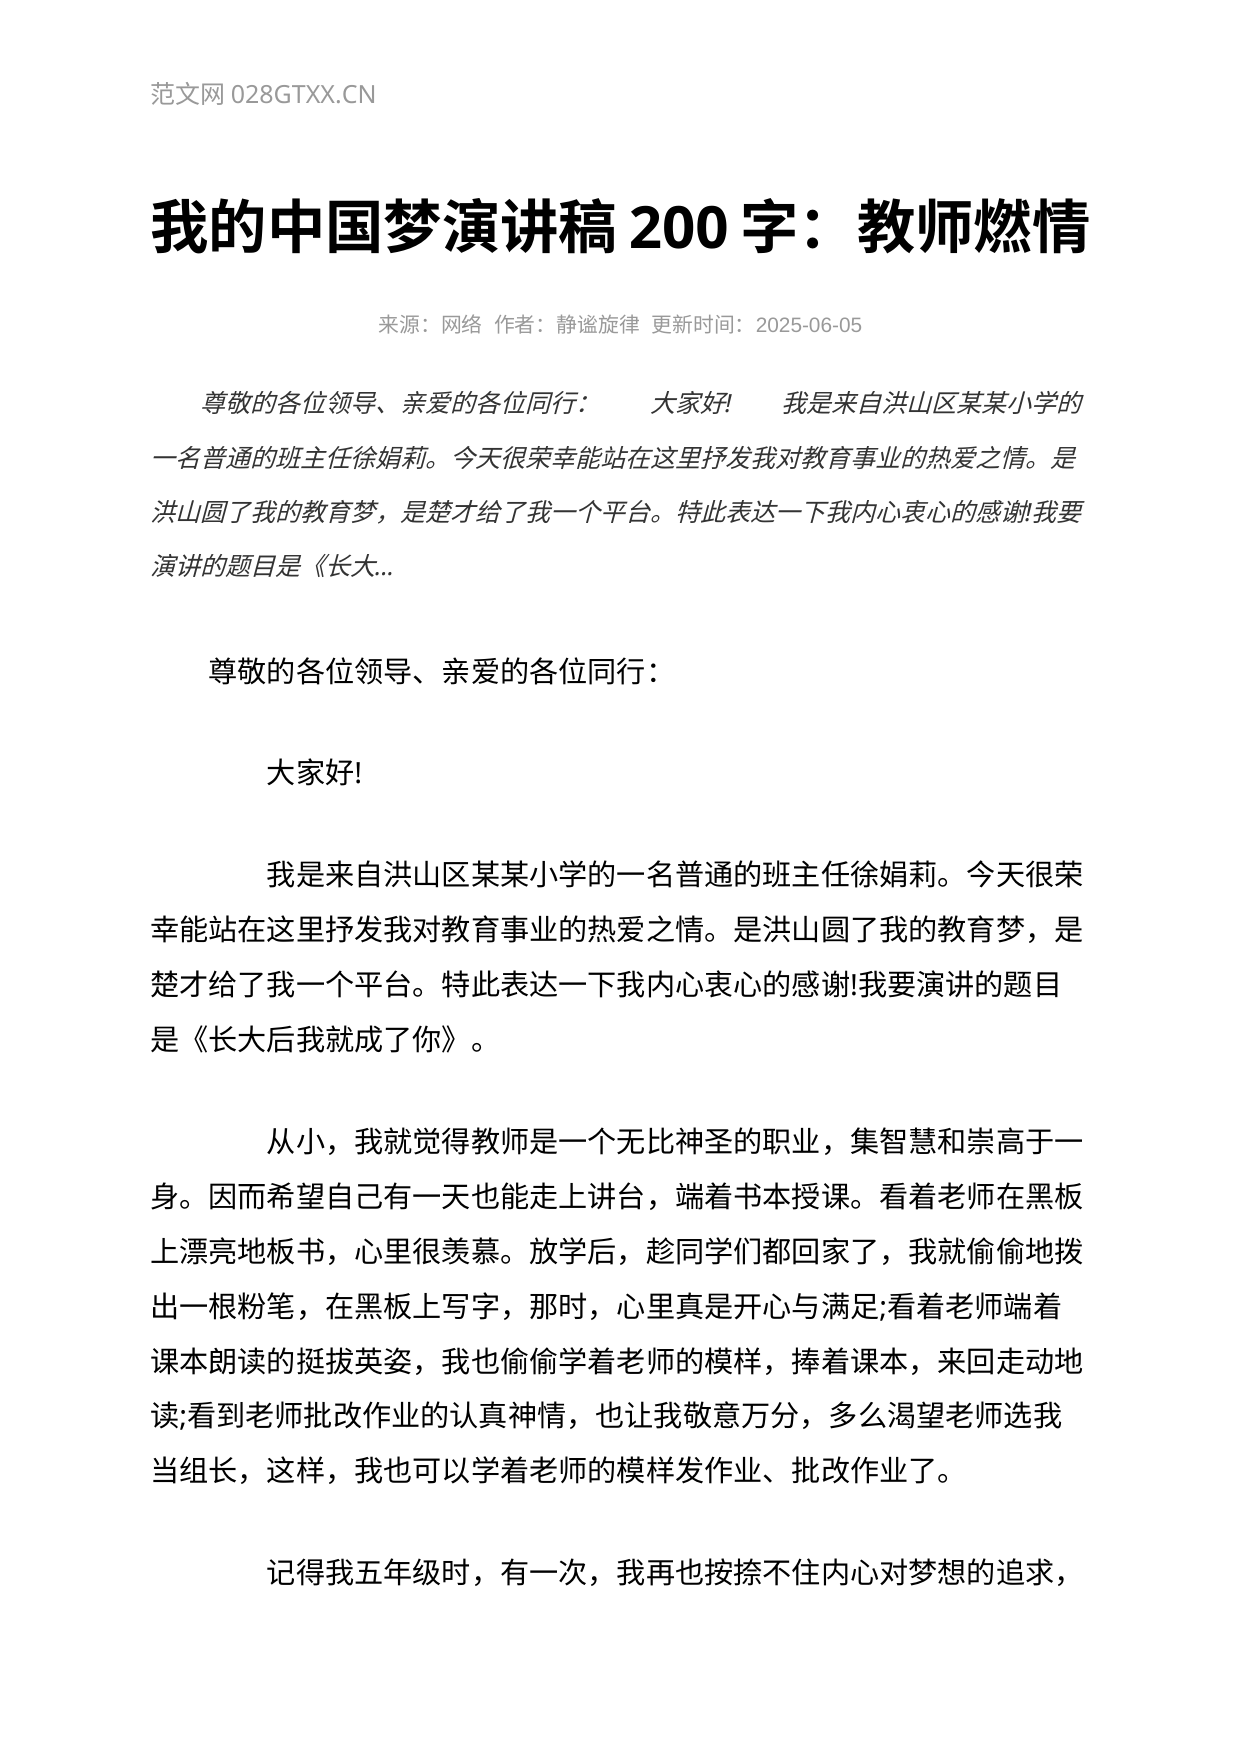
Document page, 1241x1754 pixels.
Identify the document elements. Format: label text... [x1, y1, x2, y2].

text 来源：网络 作者：静谧旋律 更新时间：2025-06-05 [150, 313, 1090, 337]
text 从小，我就觉得教师是一个无比神圣的职业，集智慧和崇高于一身。因而希望自己有一天也能走上讲台，端着书本授课。看着老师在黑板上漂亮地板书，心里很羡慕。放学后，趁同学们都回家了，我就偷偷地拨出一根粉笔，在黑板上写字，那时，心里真是开心与满足;看着老师端着课本朗读的挺拔英姿，我也偷偷学着老师的模样，捧着课本，来回走动地读;看到老师批改作业的认真神情，也让我敬意万分，多么渴望老师选我当组长，这样，我也可以学着老师的模样发作业、批改作业了。 [150, 1118, 1090, 1490]
text 大家好! [150, 750, 1090, 792]
text 尊敬的各位领导、亲爱的各位同行： [150, 648, 1090, 690]
text 尊敬的各位领导、亲爱的各位同行： 大家好! 我是来自洪山区某某小学的一名普通的班主任徐娟莉。今天很荣幸能站在这里抒发我对教育事业的热爱之情。是洪山圆了我的教育梦，是楚才给了我一个平台。特此表达一下我内心衷心的感谢!我要演讲的题目是《长大... [150, 384, 1090, 583]
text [150, 1550, 1090, 1592]
text 我是来自洪山区某某小学的一名普通的班主任徐娟莉。今天很荣幸能站在这里抒发我对教育事业的热爱之情。是洪山圆了我的教育梦，是楚才给了我一个平台。特此表达一下我内心衷心的感谢!我要演讲的题目是《长大后我就成了你》。 [150, 852, 1090, 1059]
subtitle 我的中国梦演讲稿200字：教师燃情 [150, 181, 1090, 266]
